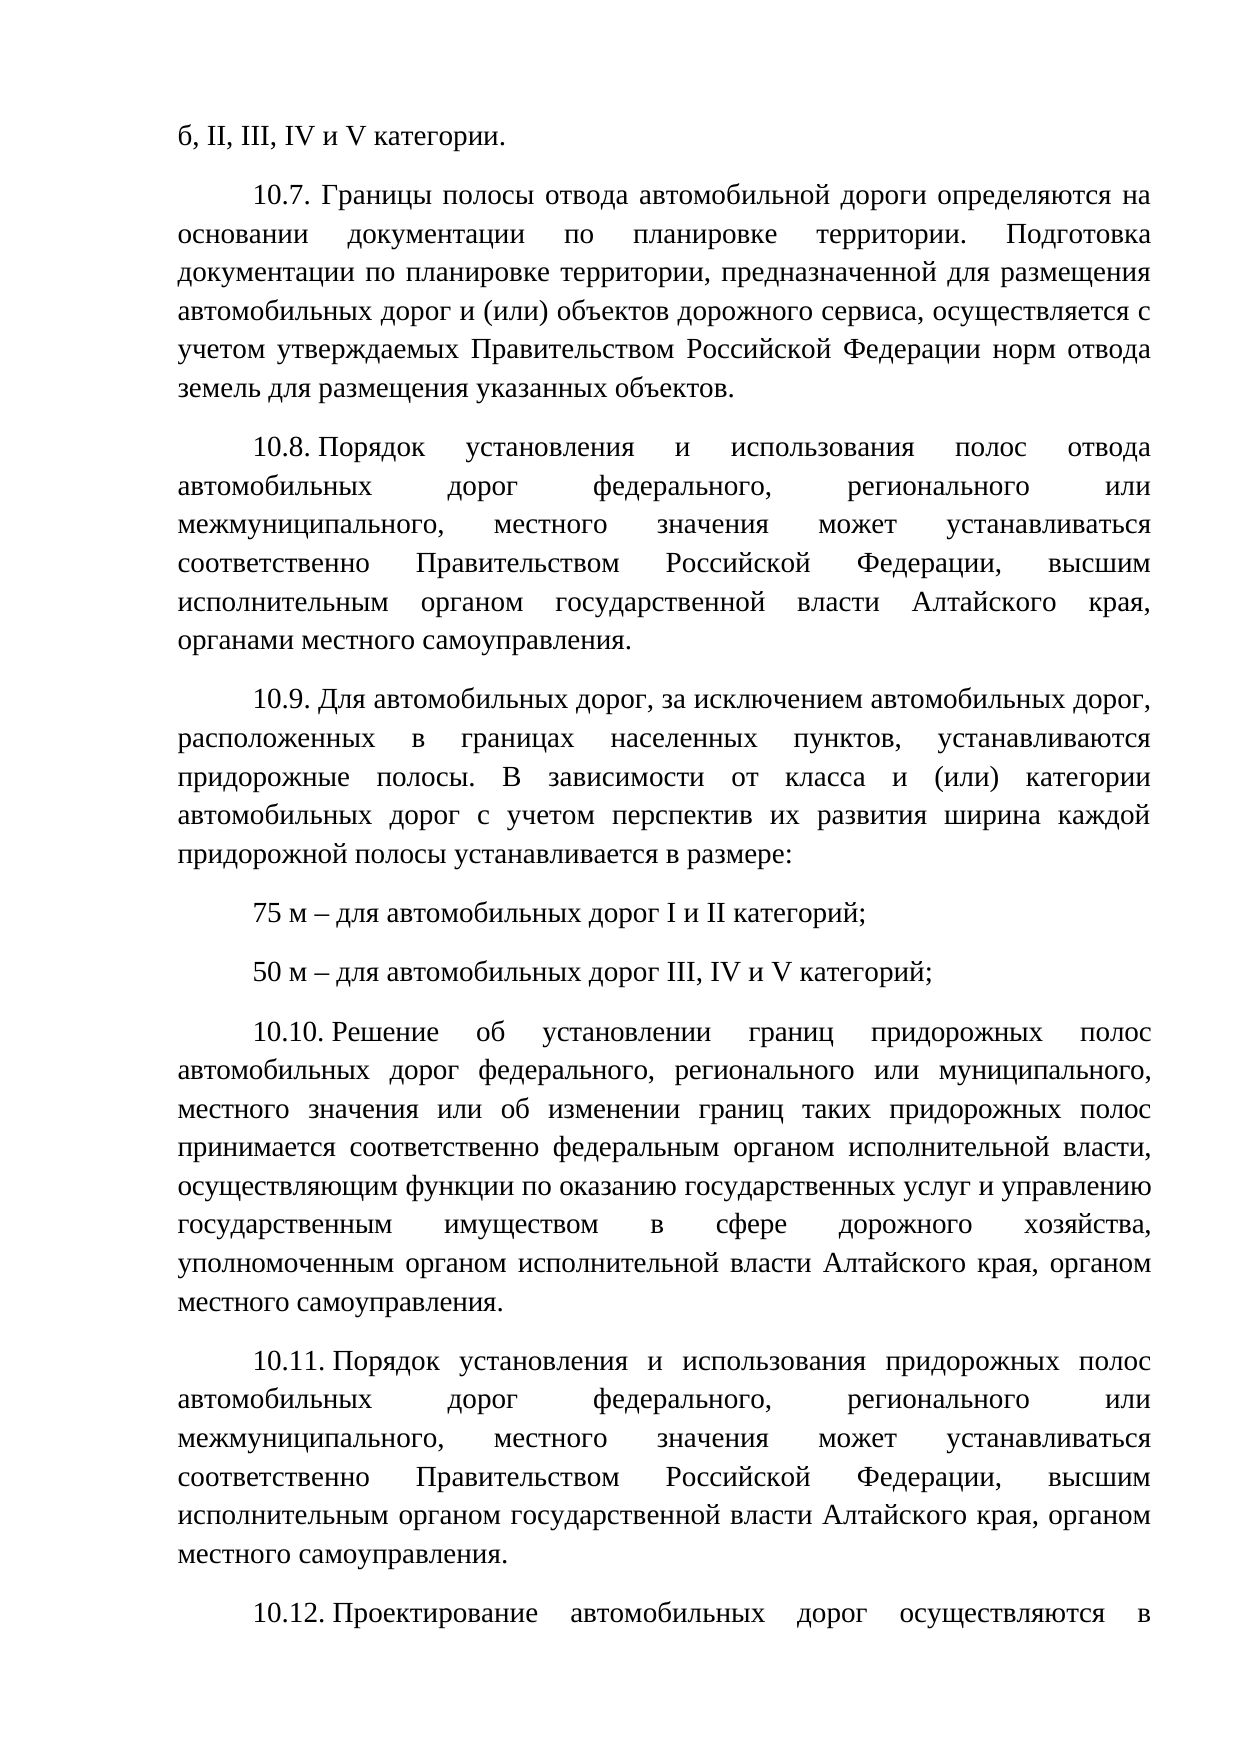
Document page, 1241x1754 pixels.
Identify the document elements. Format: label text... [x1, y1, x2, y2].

text – для автомобильных дорог III, IV и V категорий; [177, 954, 1152, 988]
text 10.11. Порядок установления и использования придорожных полос автомобильных дорог федерального, регионального или межмуниципального, местного значения может устанавливаться соответственно Правительством Российской Федерации, высшим исполнительным органом государственной власти Алтайского края, органом местного самоуправления. [177, 1343, 1152, 1569]
text 10.10. Решение об установлении границ придорожных полос автомобильных дорог федерального, регионального или муниципального, местного значения или об изменении границ таких придорожных полос принимается соответственно федеральным органом исполнительной власти, осуществляющим функции по оказанию государственных услуг и управлению государственным имуществом в сфере дорожного хозяйства, уполномоченным органом исполнительной власти Алтайского края, органом местного самоуправления. [177, 1014, 1152, 1317]
text – для автомобильных дорог I и II категорий; [177, 895, 1152, 929]
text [177, 1595, 1152, 1629]
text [177, 118, 1152, 152]
text 10.9. Для автомобильных дорог, за исключением автомобильных дорог, расположенных в границах населенных пунктов, устанавливаются придорожные полосы. В зависимости от класса и (или) категории автомобильных дорог с учетом перспектив их развития ширина каждой придорожной полосы устанавливается в размере: [177, 682, 1152, 869]
text 10.8. Порядок установления и использования полос отвода автомобильных дорог федерального, регионального или межмуниципального, местного значения может устанавливаться соответственно Правительством Российской Федерации, высшим исполнительным органом государственной власти Алтайского края, органами местного самоуправления. [177, 429, 1152, 656]
text 10.7. Границы полосы отвода автомобильной дороги определяются на основании документации по планировке территории. Подготовка документации по планировке территории, предназначенной для размещения автомобильных дорог и (или) объектов дорожного сервиса, осуществляется с учетом утверждаемых Правительством Российской Федерации норм отвода земель для размещения указанных объектов. [177, 177, 1152, 404]
